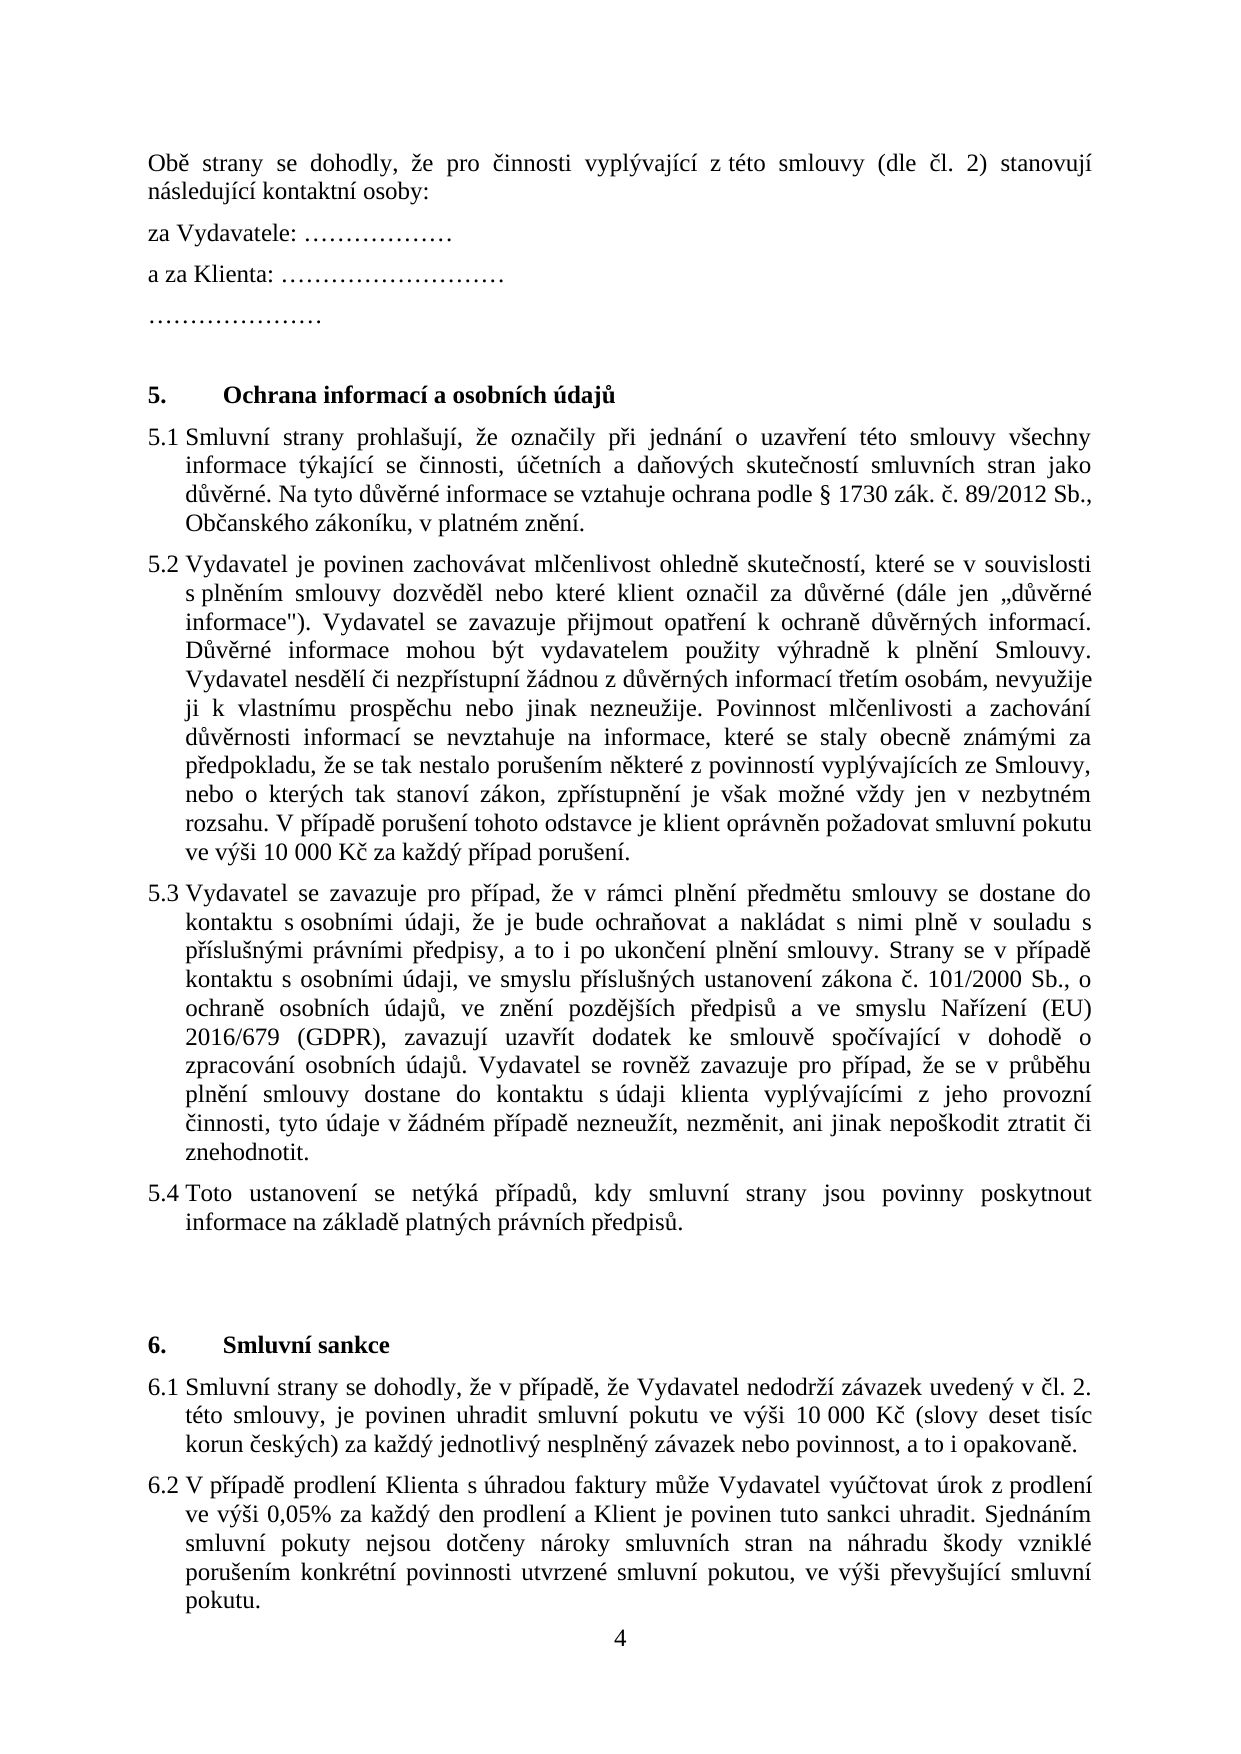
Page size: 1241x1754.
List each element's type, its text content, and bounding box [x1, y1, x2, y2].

list Vydavatel je povinen zachovávat mlčenlivost ohledně skutečností, které se v souvislosti s plněním smlouvy dozvěděl nebo které klient označil za důvěrné (dále jen „důvěrné informace"). Vydavatel se zavazuje přijmout opatření k ochraně důvěrných informací. Důvěrné informace mohou být vydavatelem použity výhradně k plnění Smlouvy. Vydavatel nesdělí či nezpřístupní žádnou z důvěrných informací třetím osobám, nevyužije ji k vlastnímu prospěchu nebo jinak nezneužije. Povinnost mlčenlivosti a zachování důvěrnosti informací se nevztahuje na informace, které se staly obecně známými za předpokladu, že se tak nestalo porušením některé z povinností vyplývajících ze Smlouvy, nebo o kterých tak stanoví zákon, zpřístupnění je však možné vždy jen v nezbytném rozsahu. V případě porušení tohoto odstavce je klient oprávněn požadovat smluvní pokutu ve výši 10 000 Kč za každý případ porušení. [148, 549, 1092, 865]
text ………………… [148, 300, 1092, 329]
text za Vydavatele: ……………… [148, 218, 1092, 246]
list Smluvní strany prohlašují, že označily při jednání o uzavření této smlouvy všechny informace týkající se činnosti, účetních a daňových skutečností smluvních stran jako důvěrné. Na tyto důvěrné informace se vztahuje ochrana podle § 1730 zák. č. 89/2012 Sb., Občanského zákoníku, v platném znění. [148, 422, 1092, 537]
list V případě prodlení Klienta s úhradou faktury může Vydavatel vyúčtovat úrok z prodlení ve výši 0,05% za každý den prodlení a Klient je povinen tuto sankci uhradit. Sjednáním smluvní pokuty nejsou dotčeny nároky smluvních stran na náhradu škody vzniklé porušením konkrétní povinnosti utvrzené smluvní pokutou, ve výši převyšující smluvní pokutu. [148, 1470, 1092, 1614]
list Ochrana informací a osobních údajů [148, 380, 1092, 409]
list Smluvní sankce [148, 1330, 1092, 1359]
list Toto ustanovení se netýká případů, kdy smluvní strany jsou povinny poskytnout informace na základě platných právních předpisů. [148, 1178, 1092, 1235]
list Smluvní strany se dohodly, že v případě, že Vydavatel nedodrží závazek uvedený v čl. 2. této smlouvy, je povinen uhradit smluvní pokutu ve výši 10 000 Kč (slovy deset tisíc korun českých) za každý jednotlivý nesplněný závazek nebo povinnost, a to i opakovaně. [148, 1372, 1092, 1458]
text Obě strany se dohodly, že pro činnosti vyplývající z této smlouvy (dle čl. 2) stanovují následující kontaktní osoby: [148, 148, 1092, 205]
text a za Klienta: ……………………… [148, 259, 1092, 288]
list Vydavatel se zavazuje pro případ, že v rámci plnění předmětu smlouvy se dostane do kontaktu s osobními údaji, že je bude ochraňovat a nakládat s nimi plně v souladu s příslušnými právními předpisy, a to i po ukončení plnění smlouvy. Strany se v případě kontaktu s osobními údaji, ve smyslu příslušných ustanovení zákona č. 101/2000 Sb., o ochraně osobních údajů, ve znění pozdějších předpisů a ve smyslu Nařízení (EU) 2016/679 (GDPR), zavazují uzavřít dodatek ke smlouvě spočívající v dohodě o zpracování osobních údajů. Vydavatel se rovněž zavazuje pro případ, že se v průběhu plnění smlouvy dostane do kontaktu s údaji klienta vyplývajícími z jeho provozní činnosti, tyto údaje v žádném případě nezneužít, nezměnit, ani jinak nepoškodit ztratit či znehodnotit. [148, 878, 1092, 1165]
